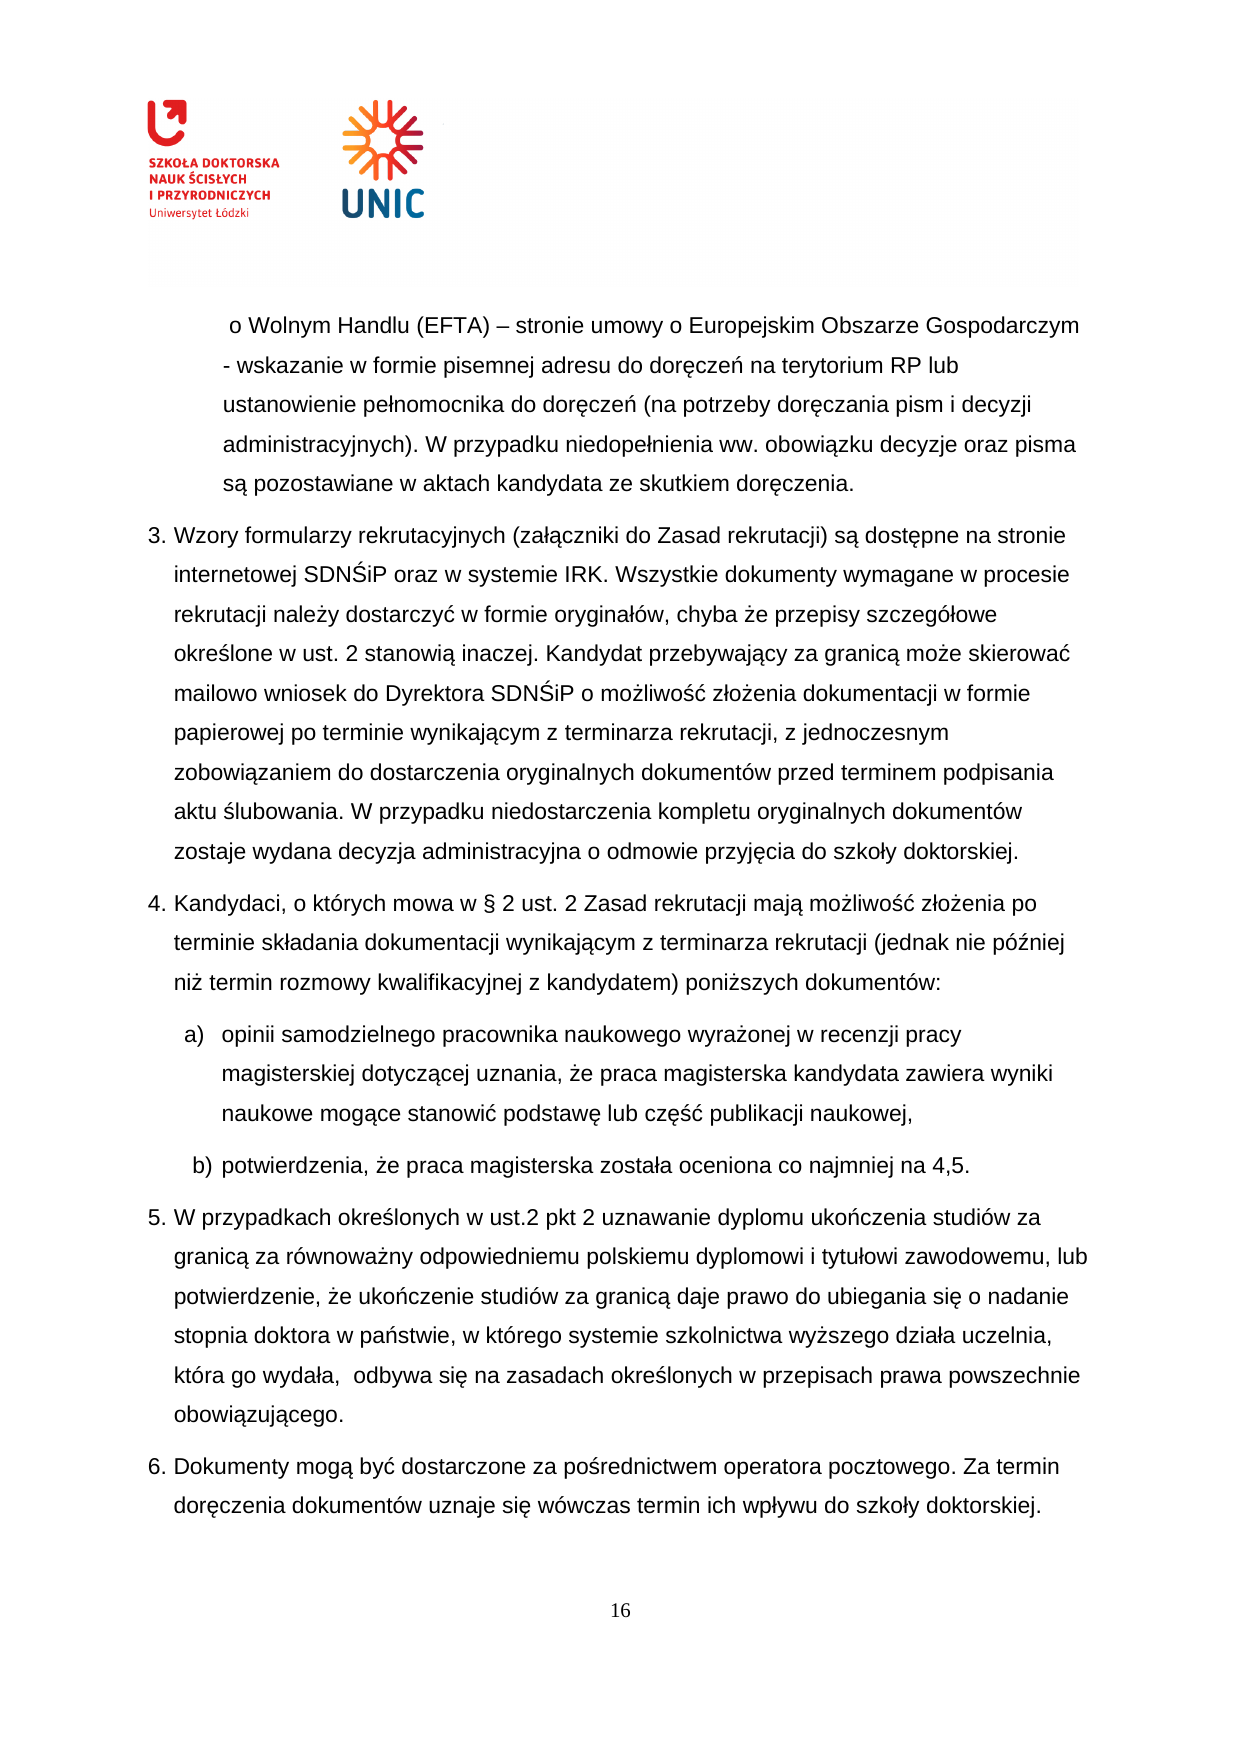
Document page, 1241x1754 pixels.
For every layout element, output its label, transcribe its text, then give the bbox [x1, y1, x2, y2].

list opinii samodzielnego pracownika naukowego wyrażonej w recenzji pracy magisterskiej dotyczącej uznania, że praca magisterska kandydata zawiera wyniki naukowe mogące stanowić podstawę lub część publikacji naukowej, [184, 1021, 1093, 1126]
picture [147, 98, 1079, 287]
list o Wolnym Handlu (EFTA) – stronie umowy o Europejskim Obszarze Gospodarczym - wskazanie w formie pisemnej adresu do doręczeń na terytorium RP lub ustanowienie pełnomocnika do doręczeń (na potrzeby doręczania pism i decyzji administracyjnych). W przypadku niedopełnienia ww. obowiązku decyzje oraz pisma są pozostawiane w aktach kandydata ze skutkiem doręczenia. [223, 312, 1093, 496]
list Kandydaci, o których mowa w § 2 ust. 2 Zasad rekrutacji mają możliwość złożenia po terminie składania dokumentacji wynikającym z terminarza rekrutacji (jednak nie później niż termin rozmowy kwalifikacyjnej z kandydatem) poniższych dokumentów: [148, 890, 1093, 995]
list Dokumenty mogą być dostarczone za pośrednictwem operatora pocztowego. Za termin doręczenia dokumentów uznaje się wówczas termin ich wpływu do szkoły doktorskiej. [148, 1453, 1093, 1519]
list W przypadkach określonych w ust.2 pkt 2 uznawanie dyplomu ukończenia studiów za granicą za równoważny odpowiedniemu polskiemu dyplomowi i tytułowi zawodowemu, lub potwierdzenie, że ukończenie studiów za granicą daje prawo do ubiegania się o nadanie stopnia doktora w państwie, w którego systemie szkolnictwa wyższego działa uczelnia, która go wydała, odbywa się na zasadach określonych w przepisach prawa powszechnie obowiązującego. [148, 1204, 1093, 1427]
list Wzory formularzy rekrutacyjnych (załączniki do Zasad rekrutacji) są dostępne na stronie internetowej SDNŚiP oraz w systemie IRK. Wszystkie dokumenty wymagane w procesie rekrutacji należy dostarczyć w formie oryginałów, chyba że przepisy szczegółowe określone w ust. 2 stanowią inaczej. Kandydat przebywający za granicą może skierować mailowo wniosek do Dyrektora SDNŚiP o możliwość złożenia dokumentacji w formie papierowej po terminie wynikającym z terminarza rekrutacji, z jednoczesnym zobowiązaniem do dostarczenia oryginalnych dokumentów przed terminem podpisania aktu ślubowania. W przypadku niedostarczenia kompletu oryginalnych dokumentów zostaje wydana decyzja administracyjna o odmowie przyjęcia do szkoły doktorskiej. [148, 522, 1093, 864]
list potwierdzenia, że praca magisterska została oceniona co najmniej na 4,5. [192, 1152, 1093, 1178]
